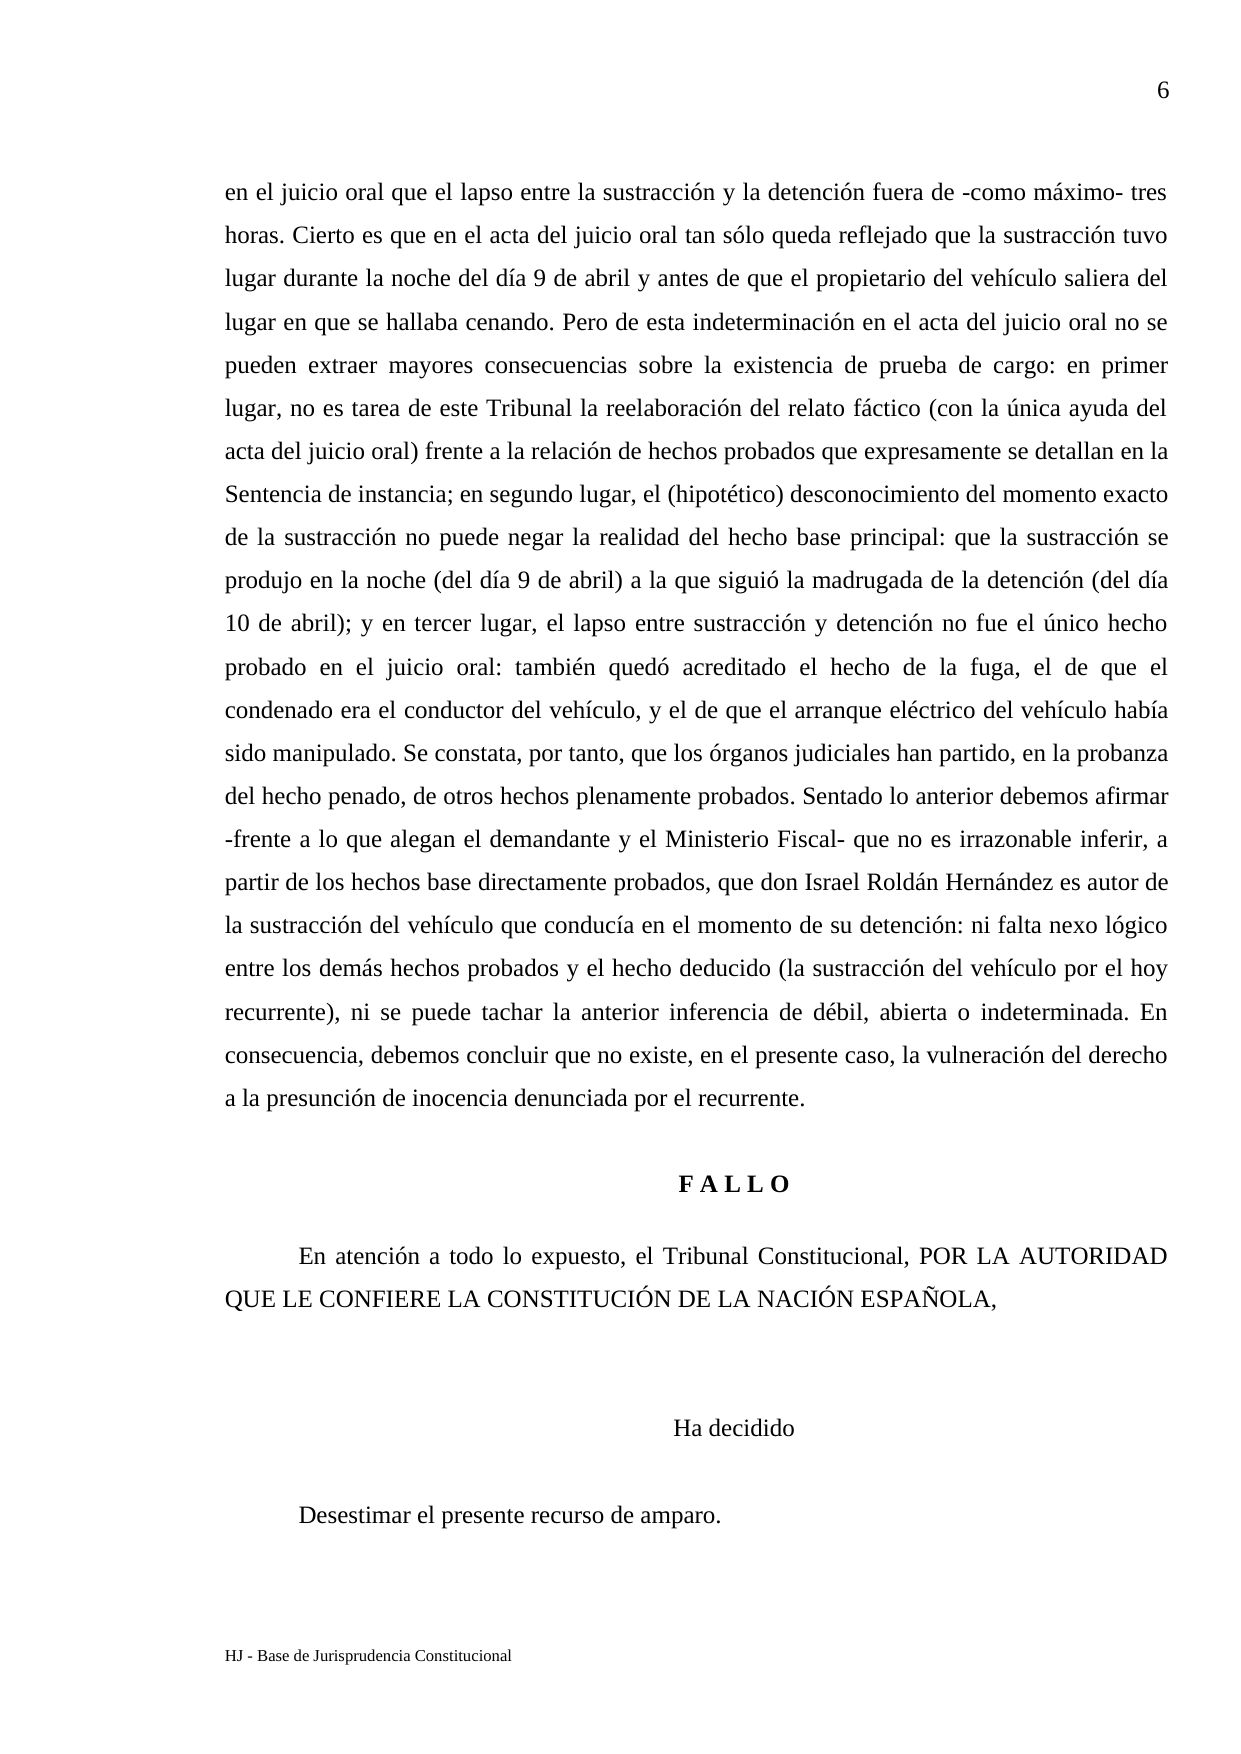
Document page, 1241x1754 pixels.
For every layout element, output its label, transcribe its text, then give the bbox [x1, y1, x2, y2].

text En atención a todo lo expuesto, el Tribunal Constitucional, POR LA AUTORIDAD QUE LE CONFIERE LA CONSTITUCIÓN DE LA NACIÓN ESPAÑOLA, [224, 1241, 1169, 1313]
subtitle F A L L O [224, 1169, 1169, 1198]
text Ha decidido [224, 1413, 1169, 1442]
text Desestimar el presente recurso de amparo. [224, 1500, 1169, 1528]
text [224, 177, 1169, 1112]
